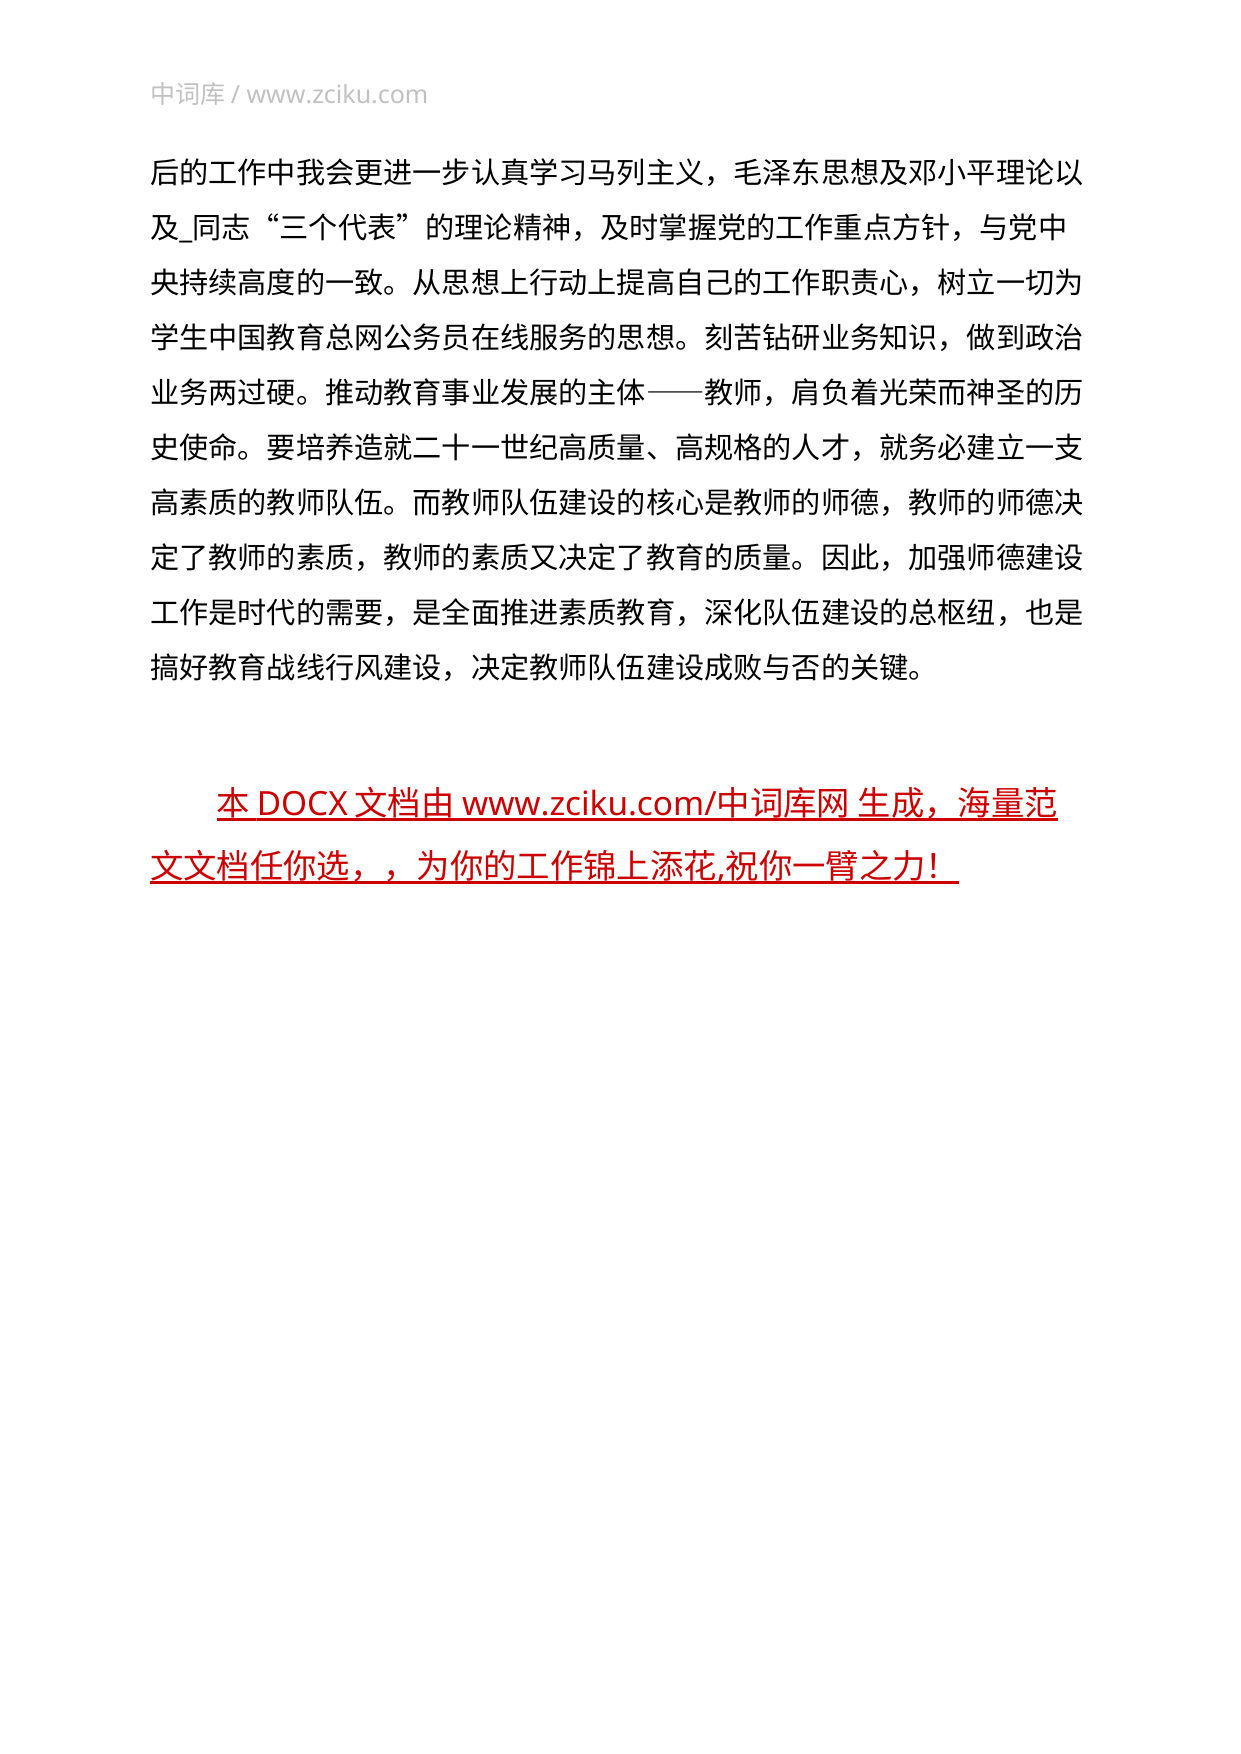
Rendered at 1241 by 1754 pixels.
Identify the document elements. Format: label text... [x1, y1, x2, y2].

text 本DOCX文档由 www.zciku.com/中词库网 生成，海量范文文档任你选，，为你的工作锦上添花,祝你一臂之力！ [150, 777, 1090, 888]
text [150, 150, 1090, 686]
